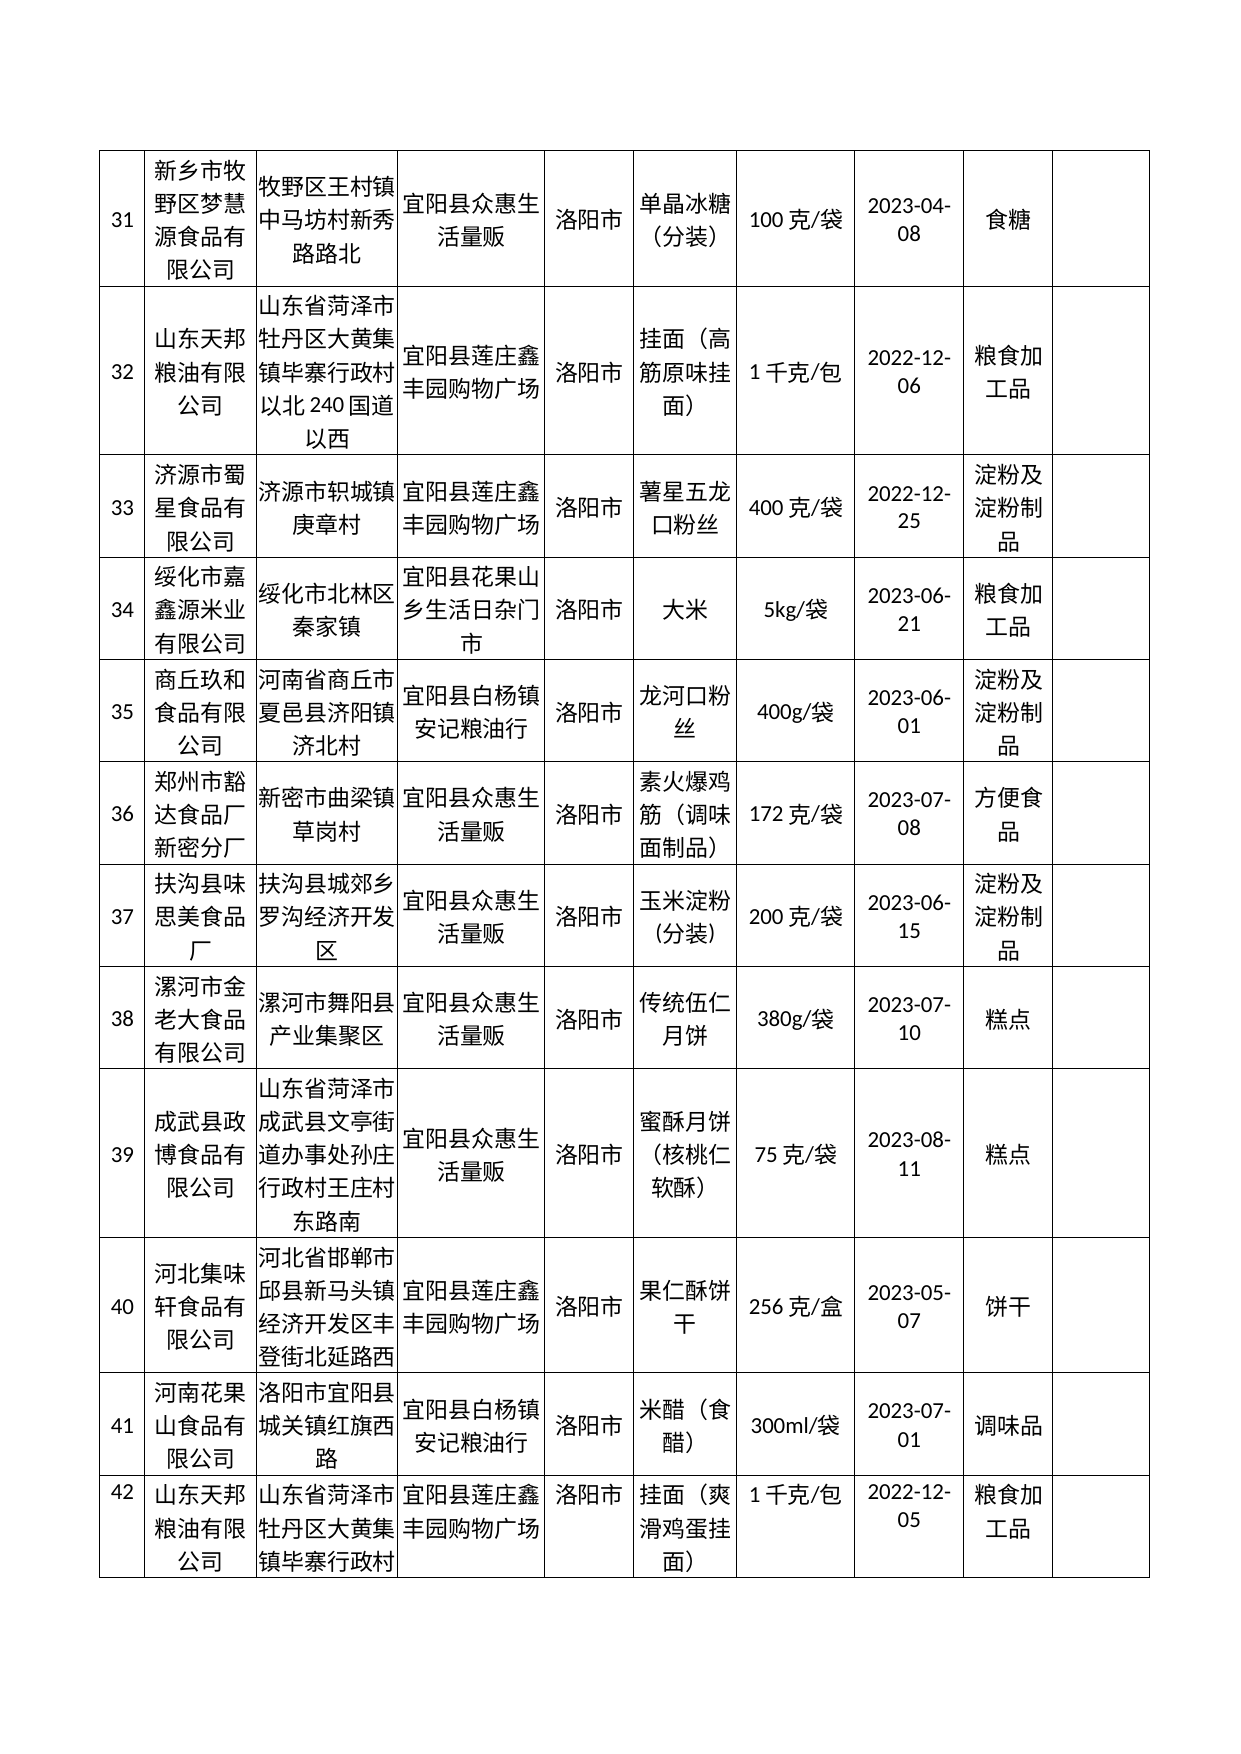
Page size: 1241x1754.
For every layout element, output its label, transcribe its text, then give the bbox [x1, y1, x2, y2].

table_cell 山东省菏泽市成武县文亭街道办事处孙庄行政村王庄村东路南 [257, 1069, 397, 1237]
table_cell [1053, 287, 1149, 454]
table_cell 洛阳市宜阳县城关镇红旗西路 [257, 1373, 397, 1474]
table_cell 2023-06-21 [855, 558, 963, 659]
table_cell 洛阳市 [545, 455, 633, 557]
table_cell 挂面（高筋原味挂面） [634, 287, 736, 454]
table_cell 35 [100, 660, 144, 761]
table_cell 2023-06-15 [855, 865, 963, 966]
table_cell 1千克/包 [737, 287, 854, 454]
table_cell 宜阳县花果山乡生活日杂门市 [398, 558, 544, 659]
table_cell 调味品 [964, 1373, 1052, 1474]
table_cell 素火爆鸡筋（调味面制品） [634, 762, 736, 863]
table_cell 宜阳县白杨镇安记粮油行 [398, 1373, 544, 1474]
table_cell 玉米淀粉(分装) [634, 865, 736, 966]
table_cell 1千克/包 [737, 1476, 854, 1577]
table_cell 商丘玖和食品有限公司 [145, 660, 256, 761]
table_cell 洛阳市 [545, 1238, 633, 1372]
table_cell 300ml/袋 [737, 1373, 854, 1474]
table_cell 糕点 [964, 1069, 1052, 1237]
table_cell 2022-12-05 [855, 1476, 963, 1577]
table_cell 新密市曲梁镇草岗村 [257, 762, 397, 863]
table_cell 40 [100, 1238, 144, 1372]
table_cell 400克/袋 [737, 455, 854, 557]
table_cell 宜阳县莲庄鑫丰园购物广场 [398, 1476, 544, 1577]
table_cell 洛阳市 [545, 1069, 633, 1237]
table_cell 32 [100, 287, 144, 454]
table_cell [1053, 558, 1149, 659]
table_cell 41 [100, 1373, 144, 1474]
table_cell 2023-05-07 [855, 1238, 963, 1372]
table_cell 传统伍仁月饼 [634, 967, 736, 1068]
table_cell 2023-07-01 [855, 1373, 963, 1474]
table_cell 河北集味轩食品有限公司 [145, 1238, 256, 1372]
table_cell 洛阳市 [545, 558, 633, 659]
table_cell 粮食加工品 [964, 558, 1052, 659]
table_cell 糕点 [964, 967, 1052, 1068]
table_cell 39 [100, 1069, 144, 1237]
table_cell 洛阳市 [545, 762, 633, 863]
table_cell 宜阳县莲庄鑫丰园购物广场 [398, 1238, 544, 1372]
table_cell 2023-04-08 [855, 151, 963, 286]
table_cell 山东天邦粮油有限公司 [145, 1476, 256, 1577]
table_cell 食糖 [964, 151, 1052, 286]
table_cell 单晶冰糖（分装） [634, 151, 736, 286]
table_cell 洛阳市 [545, 1373, 633, 1474]
table_cell 淀粉及淀粉制品 [964, 660, 1052, 761]
table_cell 蜜酥月饼（核桃仁软酥） [634, 1069, 736, 1237]
table_cell 扶沟县味思美食品厂 [145, 865, 256, 966]
table_cell [1053, 455, 1149, 557]
table_cell 米醋（食醋） [634, 1373, 736, 1474]
table_cell 75克/袋 [737, 1069, 854, 1237]
table_cell 36 [100, 762, 144, 863]
table_cell 河南花果山食品有限公司 [145, 1373, 256, 1474]
table_cell 380g/袋 [737, 967, 854, 1068]
table_cell 山东省菏泽市牡丹区大黄集镇毕寨行政村以北240国道以西 [257, 287, 397, 454]
table_cell 果仁酥饼干 [634, 1238, 736, 1372]
table_cell 淀粉及淀粉制品 [964, 865, 1052, 966]
table_cell 37 [100, 865, 144, 966]
table_cell 成武县政博食品有限公司 [145, 1069, 256, 1237]
table_cell 河北省邯郸市邱县新马头镇经济开发区丰登街北延路西 [257, 1238, 397, 1372]
table_cell [1053, 660, 1149, 761]
table_cell 2023-06-01 [855, 660, 963, 761]
table_cell [1053, 967, 1149, 1068]
table_cell [1053, 1238, 1149, 1372]
table_cell 绥化市嘉鑫源米业有限公司 [145, 558, 256, 659]
table_cell [1053, 1476, 1149, 1577]
table_cell 粮食加工品 [964, 1476, 1052, 1577]
table_cell 172克/袋 [737, 762, 854, 863]
table_cell 200克/袋 [737, 865, 854, 966]
table_cell 400g/袋 [737, 660, 854, 761]
table_cell [1053, 151, 1149, 286]
table_cell 2023-07-10 [855, 967, 963, 1068]
table_cell 宜阳县白杨镇安记粮油行 [398, 660, 544, 761]
table_cell 5kg/袋 [737, 558, 854, 659]
table_cell 济源市轵城镇庚章村 [257, 455, 397, 557]
table_cell 256克/盒 [737, 1238, 854, 1372]
table_cell 漯河市金老大食品有限公司 [145, 967, 256, 1068]
table_cell 宜阳县众惠生活量贩 [398, 762, 544, 863]
table_cell [1053, 762, 1149, 863]
table_cell 绥化市北林区秦家镇 [257, 558, 397, 659]
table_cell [257, 1476, 397, 1577]
table_cell 大米 [634, 558, 736, 659]
table_cell 宜阳县众惠生活量贩 [398, 865, 544, 966]
table_cell 方便食品 [964, 762, 1052, 863]
table_cell 2023-08-11 [855, 1069, 963, 1237]
table_cell 宜阳县众惠生活量贩 [398, 151, 544, 286]
table_cell 薯星五龙口粉丝 [634, 455, 736, 557]
table_cell [1053, 1373, 1149, 1474]
table_cell 2022-12-06 [855, 287, 963, 454]
table_cell 河南省商丘市夏邑县济阳镇济北村 [257, 660, 397, 761]
table_cell 牧野区王村镇中马坊村新秀路路北 [257, 151, 397, 286]
table_cell 宜阳县莲庄鑫丰园购物广场 [398, 455, 544, 557]
table_cell 100克/袋 [737, 151, 854, 286]
table_cell 漯河市舞阳县产业集聚区 [257, 967, 397, 1068]
table_cell 龙河口粉丝 [634, 660, 736, 761]
table_cell 淀粉及淀粉制品 [964, 455, 1052, 557]
table_cell 洛阳市 [545, 1476, 633, 1577]
table_cell 洛阳市 [545, 865, 633, 966]
table_cell 饼干 [964, 1238, 1052, 1372]
table_cell 宜阳县众惠生活量贩 [398, 967, 544, 1068]
table_cell [1053, 1069, 1149, 1237]
table_cell 34 [100, 558, 144, 659]
table_cell 挂面（爽滑鸡蛋挂面） [634, 1476, 736, 1577]
table_cell 洛阳市 [545, 967, 633, 1068]
table_cell 31 [100, 151, 144, 286]
table_cell 新乡市牧野区梦慧源食品有限公司 [145, 151, 256, 286]
table_cell 扶沟县城郊乡罗沟经济开发区 [257, 865, 397, 966]
table_cell 宜阳县莲庄鑫丰园购物广场 [398, 287, 544, 454]
table_cell 郑州市豁达食品厂新密分厂 [145, 762, 256, 863]
table_cell [1053, 865, 1149, 966]
table_cell 42 [100, 1476, 144, 1577]
table_cell 洛阳市 [545, 287, 633, 454]
table_cell 2023-07-08 [855, 762, 963, 863]
table_cell 38 [100, 967, 144, 1068]
table_cell 粮食加工品 [964, 287, 1052, 454]
table_cell 洛阳市 [545, 151, 633, 286]
table_cell 2022-12-25 [855, 455, 963, 557]
table_cell 济源市蜀星食品有限公司 [145, 455, 256, 557]
table_cell 33 [100, 455, 144, 557]
table_cell 宜阳县众惠生活量贩 [398, 1069, 544, 1237]
table_cell 洛阳市 [545, 660, 633, 761]
table_cell 山东天邦粮油有限公司 [145, 287, 256, 454]
